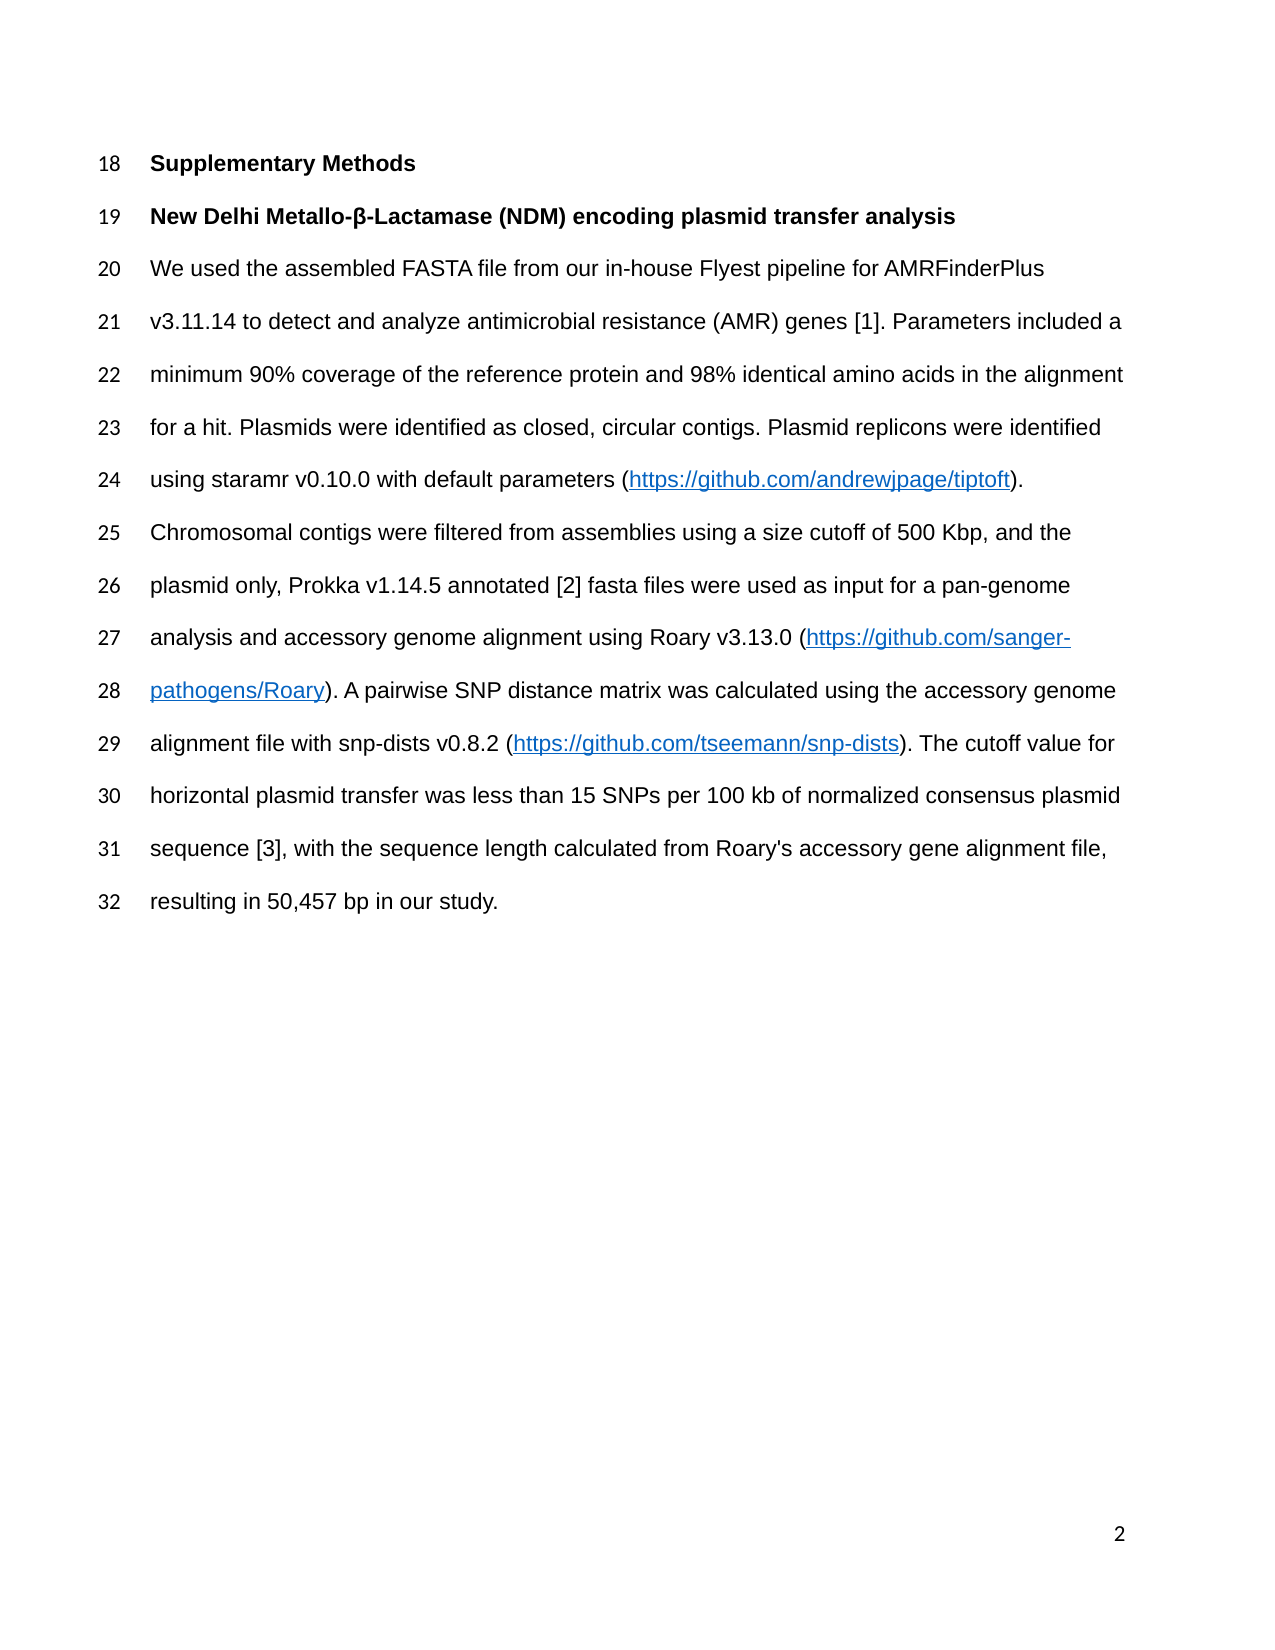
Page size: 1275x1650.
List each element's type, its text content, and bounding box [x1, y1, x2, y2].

text We used the assembled FASTA file from our in-house Flyest pipeline for AMRFinderPlus v3.11.14 to detect and analyze antimicrobial resistance (AMR) genes [1]. Parameters included a minimum 90% coverage of the reference protein and 98% identical amino acids in the alignment for a hit. Plasmids were identified as closed, circular contigs. Plasmid replicons were identified using staramr v0.10.0 with default parameters (https://github.com/andrewjpage/tiptoft). Chromosomal contigs were filtered from assemblies using a size cutoff of 500 Kbp, and the plasmid only, Prokka v1.14.5 annotated [2] fasta files were used as input for a pan-genome analysis and accessory genome alignment using Roary v3.13.0 (https://github.com/sanger-pathogens/Roary). A pairwise SNP distance matrix was calculated using the accessory genome alignment file with snp-dists v0.8.2 (https://github.com/tseemann/snp-dists). The cutoff value for horizontal plasmid transfer was less than 15 SNPs per 100 kb of normalized consensus plasmid sequence [3], with the sequence length calculated from Roary's accessory gene alignment file, resulting in 50,457 bp in our study. [150, 255, 1125, 914]
text New Delhi Metallo-β-Lactamase (NDM) encoding plasmid transfer analysis [150, 203, 1125, 229]
text Supplementary Methods [150, 150, 1125, 176]
